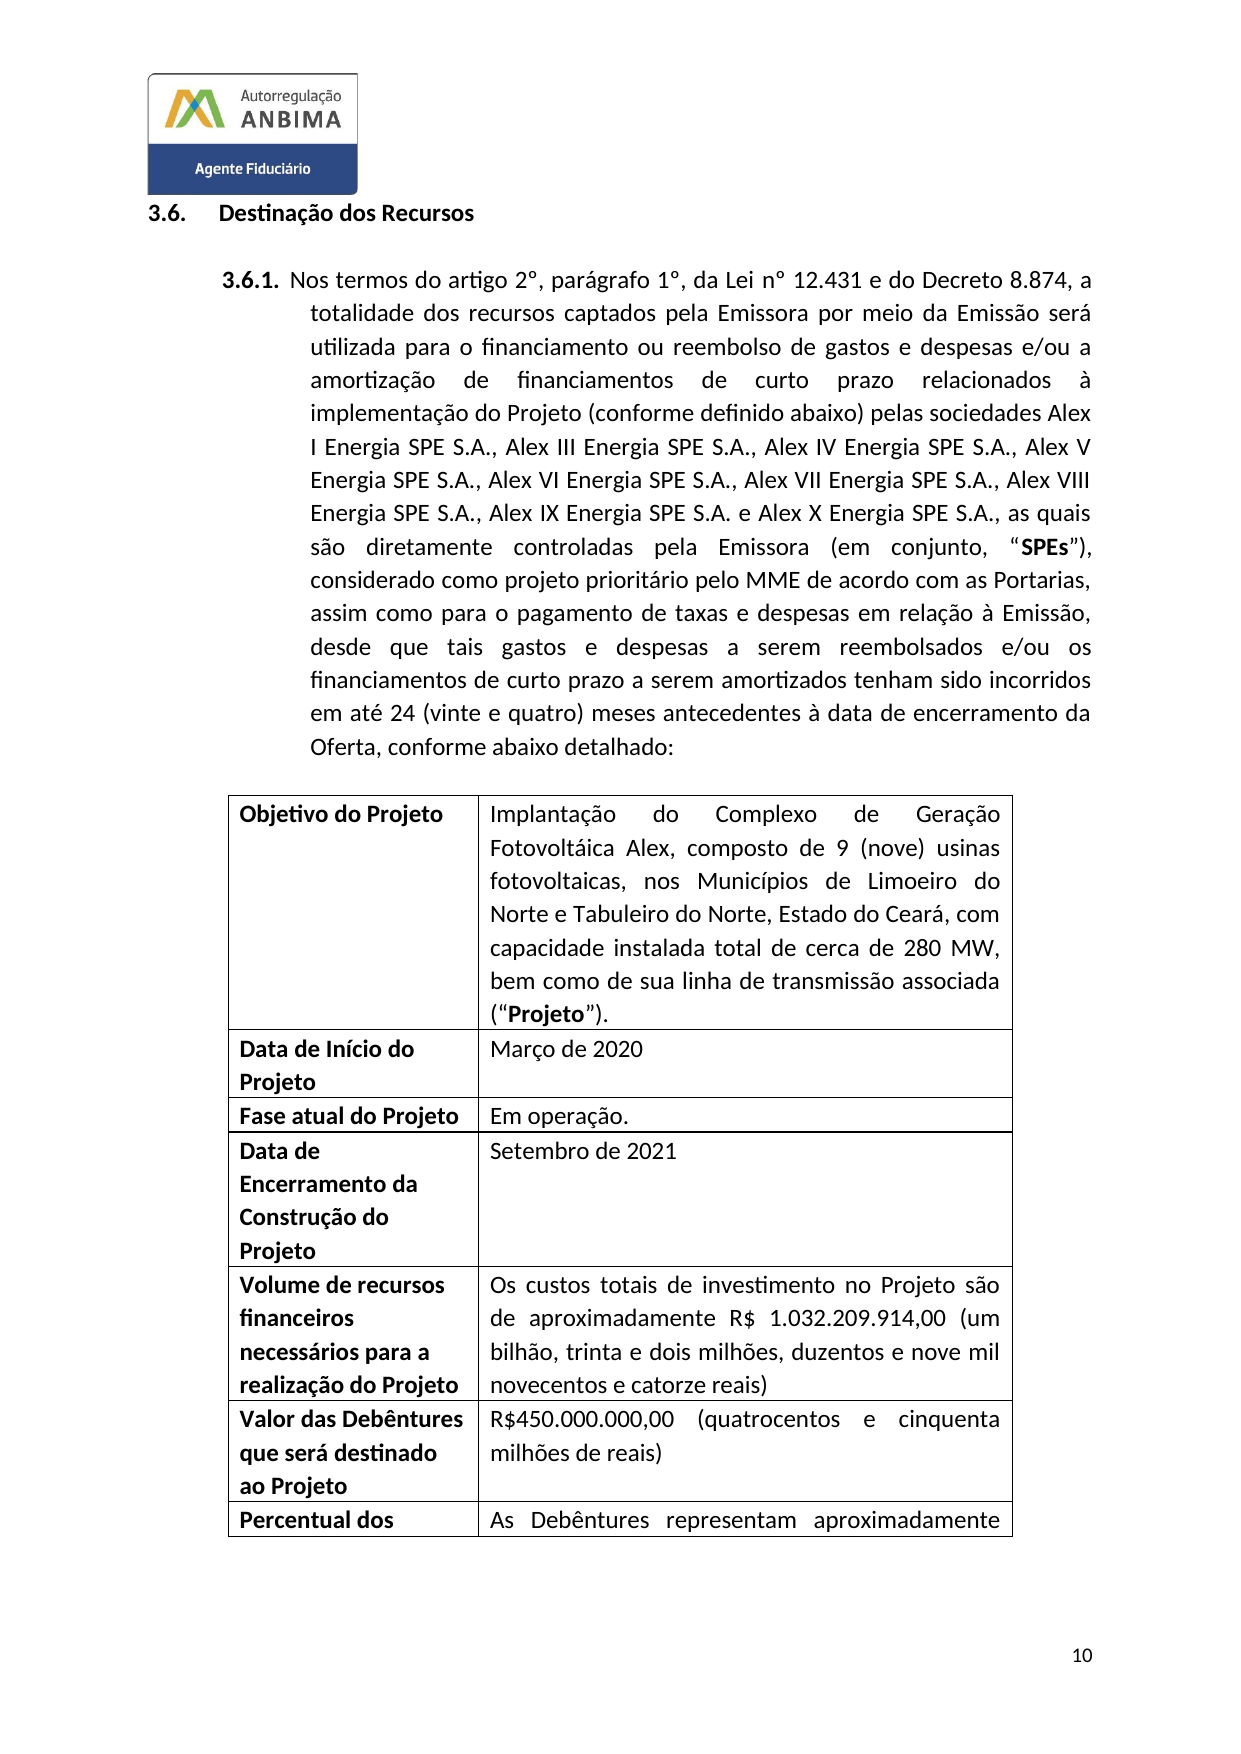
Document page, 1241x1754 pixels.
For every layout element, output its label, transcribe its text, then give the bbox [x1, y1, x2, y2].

table_cell Valor das Debêntures que será destinado ao Projeto [229, 1401, 478, 1501]
table_cell Março de 2020 [479, 1030, 1012, 1097]
table_cell Data de Início do Projeto [229, 1030, 478, 1097]
table_header Implantação do Complexo de Geração Fotovoltáica Alex, composto de 9 (nove) usinas fotovoltaicas, nos Municípios de Limoeiro do Norte e Tabuleiro do Norte, Estado do Ceará, com capacidade instalada total de cerca de 280 MW, bem como de sua linha de transmissão associada (“Projeto”). [479, 796, 1012, 1029]
table_cell Em operação. [479, 1098, 1012, 1131]
table_cell R$450.000.000,00 (quatrocentos e cinquenta milhões de reais) [479, 1401, 1012, 1501]
text Destinação dos Recursos [148, 195, 1092, 228]
table_cell As Debêntures representam aproximadamente 44% (quarenta e quatro por cento) dos recursos financeiros necessários ao Projeto. [479, 1502, 1012, 1536]
text Nos termos do artigo 2º, parágrafo 1º, da Lei nº 12.431 e do Decreto 8.874, a totalidade dos recursos captados pela Emissora por meio da Emissão será utilizada para o financiamento ou reembolso de gastos e despesas e/ou a amortização de financiamentos de curto prazo relacionados à implementação do Projeto (conforme definido abaixo) pelas sociedades Alex I Energia SPE S.A., Alex III Energia SPE S.A., Alex IV Energia SPE S.A., Alex V Energia SPE S.A., Alex VI Energia SPE S.A., Alex VII Energia SPE S.A., Alex VIII Energia SPE S.A., Alex IX Energia SPE S.A. e Alex X Energia SPE S.A., as quais são diretamente controladas pela Emissora (em conjunto, “SPEs”), considerado como projeto prioritário pelo MME de acordo com as Portarias, assim como para o pagamento de taxas e despesas em relação à Emissão, desde que tais gastos e despesas a serem reembolsados e/ou os financiamentos de curto prazo a serem amortizados tenham sido incorridos em até 24 (vinte e quatro) meses antecedentes à data de encerramento da Oferta, conforme abaixo detalhado: [222, 262, 1092, 762]
picture [147, 73, 358, 195]
table_cell Percentual dos recursos financeiros necessários ao Projeto provenientes das Debêntures [229, 1502, 478, 1536]
table_cell Fase atual do Projeto [229, 1098, 478, 1131]
table_cell Os custos totais de investimento no Projeto são de aproximadamente R$ 1.032.209.914,00 (um bilhão, trinta e dois milhões, duzentos e nove mil novecentos e catorze reais) [479, 1267, 1012, 1400]
table_cell Volume de recursos financeiros necessários para a realização do Projeto [229, 1267, 478, 1400]
table_cell Setembro de 2021 [479, 1133, 1012, 1266]
table_header Objetivo do Projeto [229, 796, 478, 1029]
table_cell Data de Encerramento da Construção do Projeto [229, 1133, 478, 1266]
